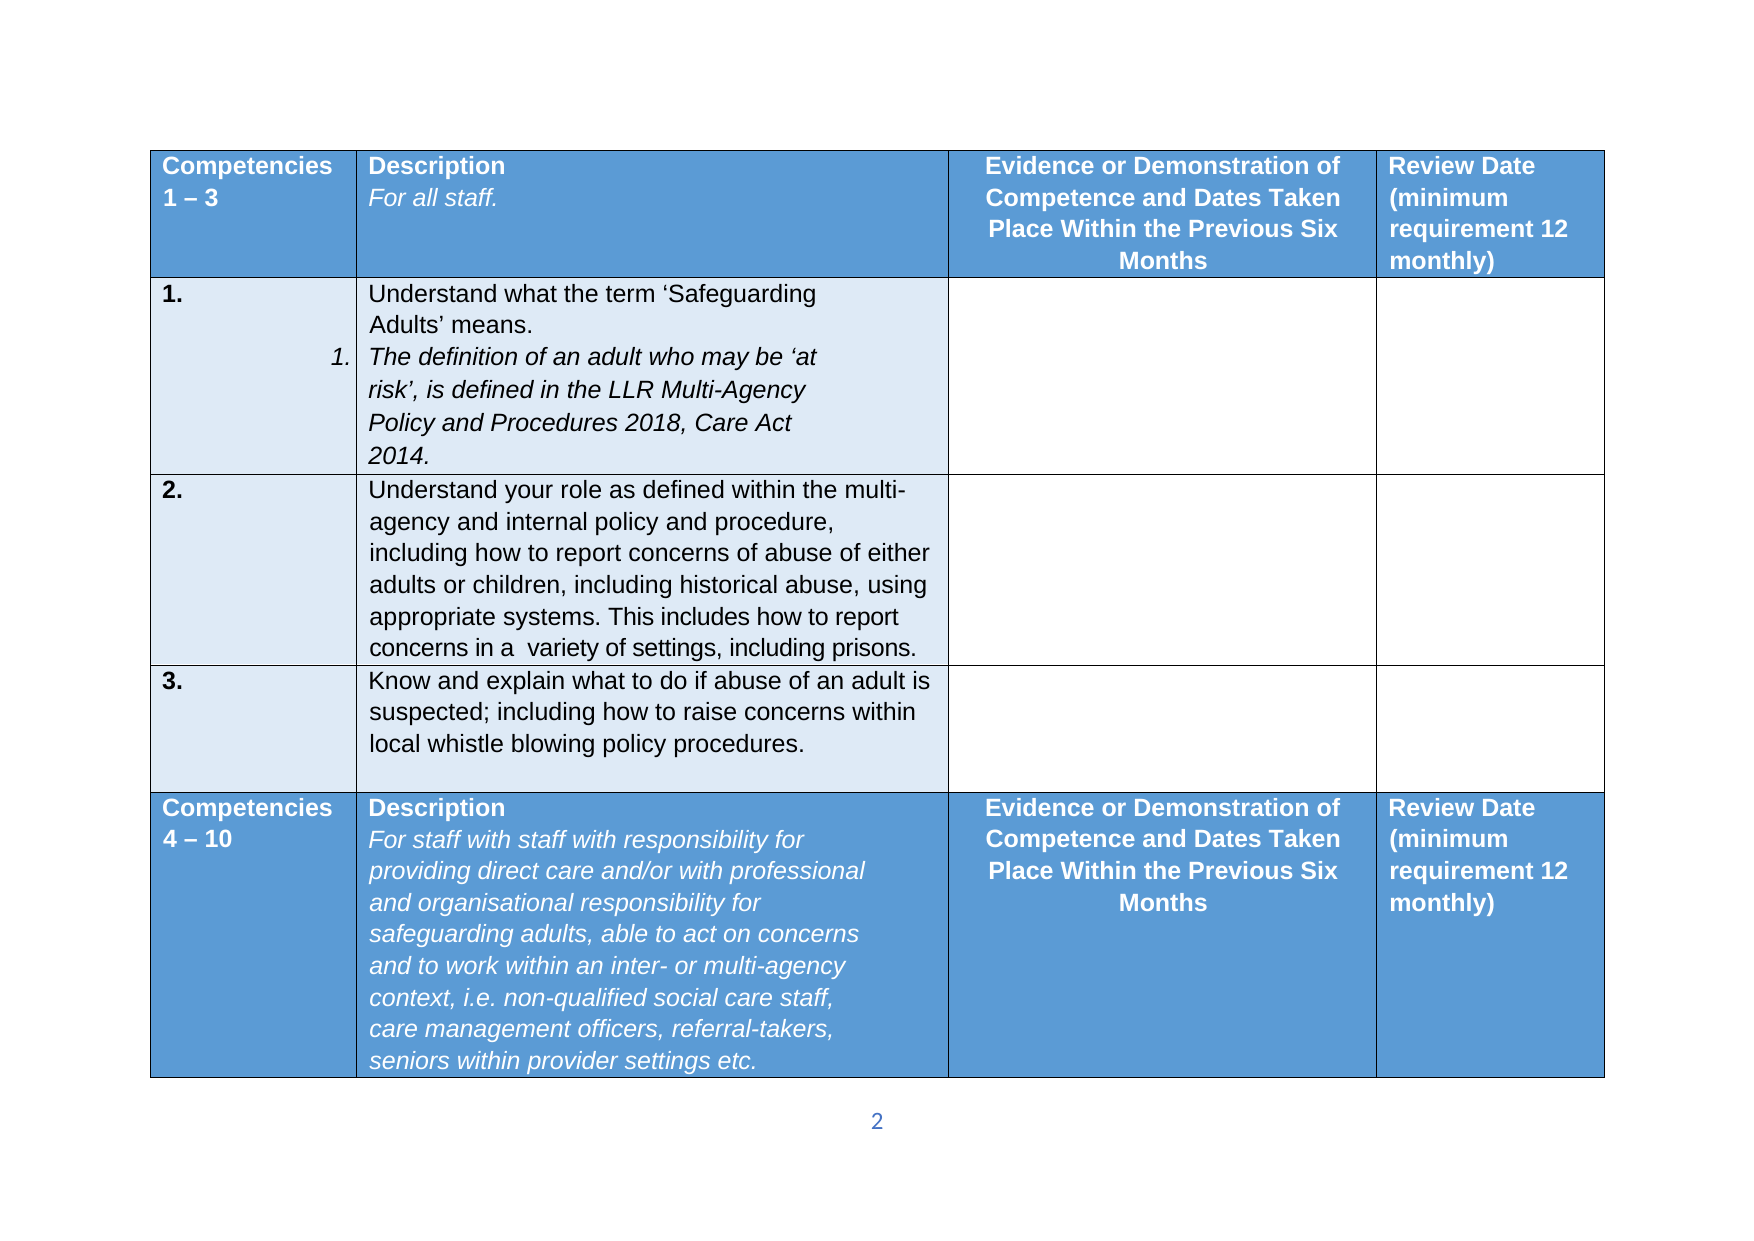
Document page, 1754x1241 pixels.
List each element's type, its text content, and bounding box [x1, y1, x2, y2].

table_header Evidence or Demonstration of Competence and Dates Taken Place Within the Previous Six Months [949, 151, 1376, 277]
table_cell [151, 666, 356, 792]
table_cell Competencies 4 – 10 [151, 793, 356, 1077]
table_cell [949, 278, 1376, 474]
table_cell Description For staff with staff with responsibility for providing direct care and/or with professional and organisational responsibility for safeguarding adults, able to act on concerns and to work within an inter- or multi-agency context, i.e. non-qualified social care staff, care management officers, referral-takers, seniors within provider settings etc. [357, 793, 948, 1077]
table_cell [151, 278, 356, 474]
table_cell [1377, 666, 1604, 792]
table_cell Understand your role as defined within the multi-agency and internal policy and procedure, including how to report concerns of abuse of either adults or children, including historical abuse, using appropriate systems. This includes how to report concerns in a variety of settings, including prisons. [357, 475, 948, 664]
table_cell [949, 475, 1376, 664]
table_cell [1377, 475, 1604, 664]
table_cell [1377, 278, 1604, 474]
table_cell Understand what the term ‘Safeguarding Adults’ means. The definition of an adult who may be ‘at risk’, is defined in the LLR Multi-Agency Policy and Procedures 2018, Care Act 2014. [357, 278, 948, 474]
table_cell [151, 475, 356, 664]
table_header Description For all staff. [357, 151, 948, 277]
table_cell Know and explain what to do if abuse of an adult is suspected; including how to raise concerns within local whistle blowing policy procedures. [357, 666, 948, 792]
table_cell Evidence or Demonstration of Competence and Dates Taken Place Within the Previous Six Months [949, 793, 1376, 1077]
table_header Review Date (minimum requirement 12 monthly) [1377, 151, 1604, 277]
table_header Competencies 1 – 3 [151, 151, 356, 277]
table_cell Review Date (minimum requirement 12 monthly) [1377, 793, 1604, 1077]
table_cell [949, 666, 1376, 792]
